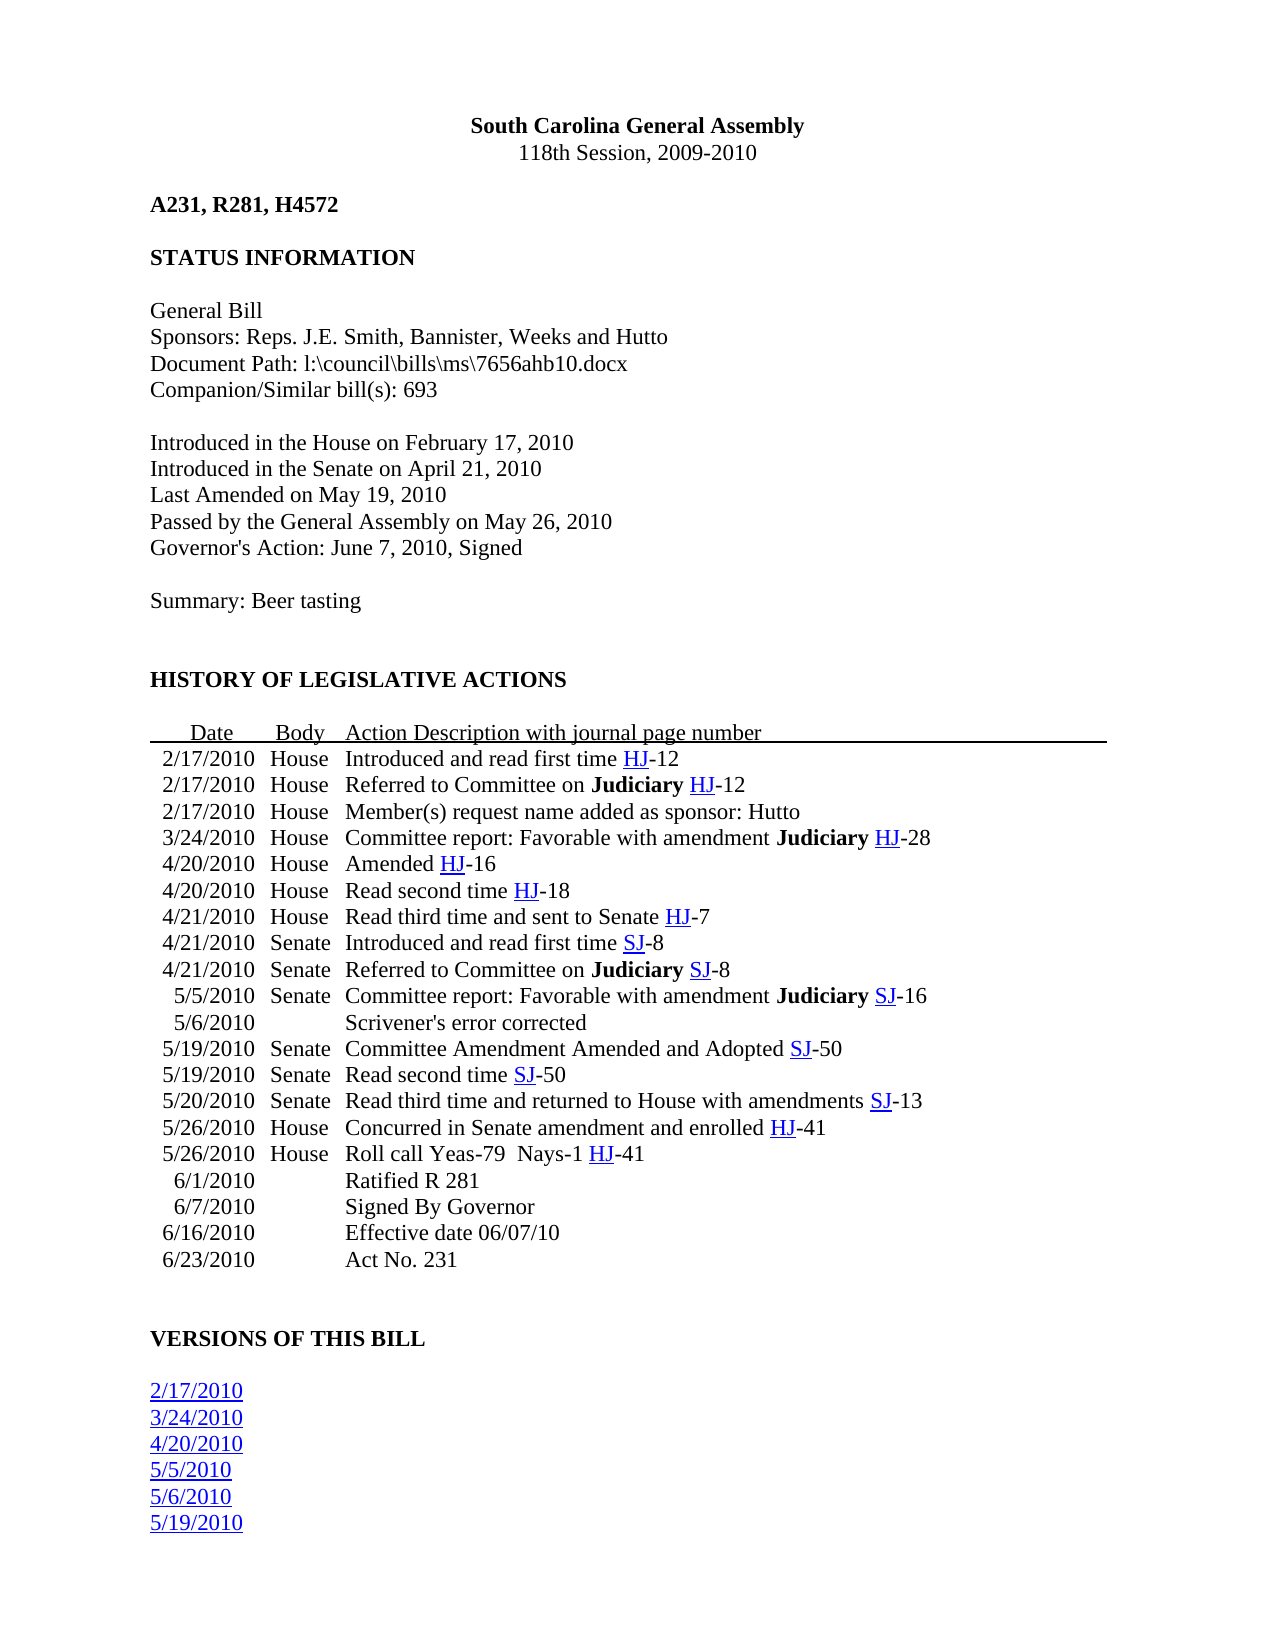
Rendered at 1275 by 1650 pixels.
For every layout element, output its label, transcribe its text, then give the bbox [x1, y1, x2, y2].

text 2/17/2010 House Member(s) request name added as sponsor: Hutto [150, 798, 1125, 824]
text 4/21/2010 Senate Referred to Committee on Judiciary SJ-8 [150, 956, 1125, 982]
text South Carolina General Assembly [150, 112, 1125, 139]
text 5/19/2010 Senate Read second time SJ-50 [150, 1061, 1125, 1088]
text Introduced in the Senate on April 21, 2010 [150, 455, 1125, 481]
text A231, R281, H4572 [150, 192, 1125, 218]
text 2/17/2010 House Introduced and read first time HJ-12 [150, 745, 1125, 771]
text 5/26/2010 House Concurred in Senate amendment and enrolled HJ-41 [150, 1114, 1125, 1140]
text Companion/Similar bill(s): 693 [150, 376, 1125, 402]
text Passed by the General Assembly on May 26, 2010 [150, 508, 1125, 534]
text 5/6/2010 Scrivener's error corrected [150, 1008, 1125, 1035]
text 5/19/2010 Senate Committee Amendment Amended and Adopted SJ-50 [150, 1035, 1125, 1061]
text 4/20/2010 House Read second time HJ-18 [150, 877, 1125, 903]
text Governor's Action: June 7, 2010, Signed [150, 534, 1125, 561]
text 2/17/2010 [150, 1377, 1125, 1404]
text 4/21/2010 House Read third time and sent to Senate HJ-7 [150, 903, 1125, 929]
text 4/20/2010 House Amended HJ-16 [150, 850, 1125, 877]
text Document Path: l:\council\bills\ms\7656ahb10.docx [150, 350, 1125, 376]
text 3/24/2010 House Committee report: Favorable with amendment Judiciary HJ-28 [150, 824, 1125, 850]
text VERSIONS OF THIS BILL [150, 1325, 1125, 1351]
text 4/21/2010 Senate Introduced and read first time SJ-8 [150, 929, 1125, 956]
text Introduced in the House on February 17, 2010 [150, 429, 1125, 455]
text 4/20/2010 [150, 1430, 1125, 1457]
text 5/26/2010 House Roll call Yeas-79 Nays-1 HJ-41 [150, 1140, 1125, 1167]
text 5/5/2010 [150, 1457, 1125, 1483]
text HISTORY OF LEGISLATIVE ACTIONS [150, 666, 1125, 692]
text STATUS INFORMATION [150, 244, 1125, 271]
text 6/16/2010 Effective date 06/07/10 [150, 1219, 1125, 1246]
text Last Amended on May 19, 2010 [150, 481, 1125, 508]
text 118th Session, 2009-2010 [150, 139, 1125, 165]
text Date Body Action Description with journal page number [150, 719, 1125, 745]
text 6/7/2010 Signed By Governor [150, 1193, 1125, 1219]
text 3/24/2010 [150, 1404, 1125, 1430]
text Summary: Beer tasting [150, 587, 1125, 613]
text 6/1/2010 Ratified R 281 [150, 1167, 1125, 1193]
text 2/17/2010 House Referred to Committee on Judiciary HJ-12 [150, 771, 1125, 798]
text Sponsors: Reps. J.E. Smith, Bannister, Weeks and Hutto [150, 323, 1125, 350]
text 6/23/2010 Act No. 231 [150, 1246, 1125, 1272]
text 5/19/2010 [150, 1509, 1125, 1536]
text 5/6/2010 [150, 1483, 1125, 1509]
text 5/5/2010 Senate Committee report: Favorable with amendment Judiciary SJ-16 [150, 982, 1125, 1008]
text General Bill [150, 297, 1125, 323]
text 5/20/2010 Senate Read third time and returned to House with amendments SJ-13 [150, 1088, 1125, 1114]
